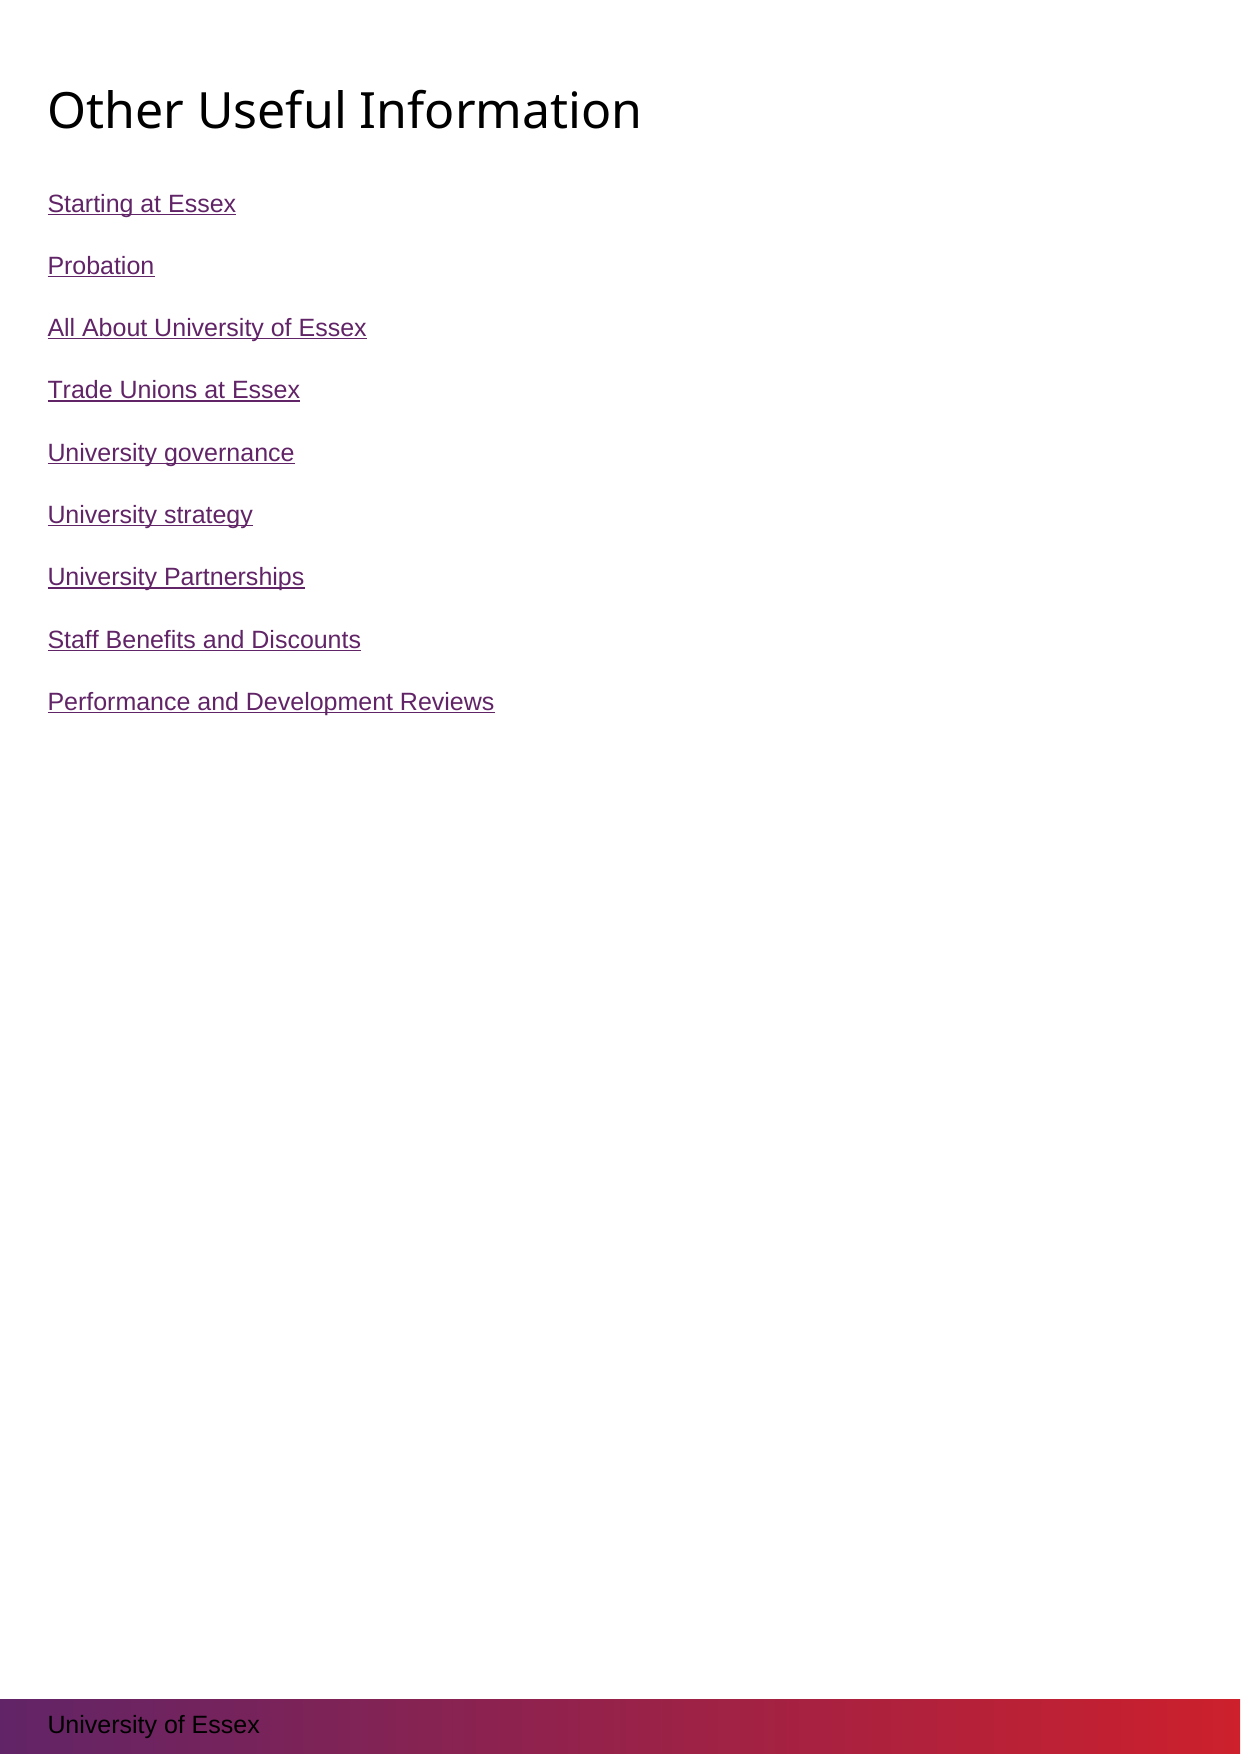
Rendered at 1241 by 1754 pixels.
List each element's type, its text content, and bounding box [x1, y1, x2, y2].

text University strategy [47, 500, 1193, 529]
text University governance [47, 438, 1193, 466]
text University Partnerships [47, 562, 1193, 591]
subtitle Other Useful Information [47, 75, 1193, 143]
text Probation [47, 251, 1193, 279]
text Performance and Development Reviews [47, 687, 1193, 716]
text Trade Unions at Essex [47, 375, 1193, 404]
text All About University of Essex [47, 313, 1193, 342]
text Staff Benefits and Discounts [47, 624, 1193, 653]
text Starting at Essex [47, 188, 1193, 217]
